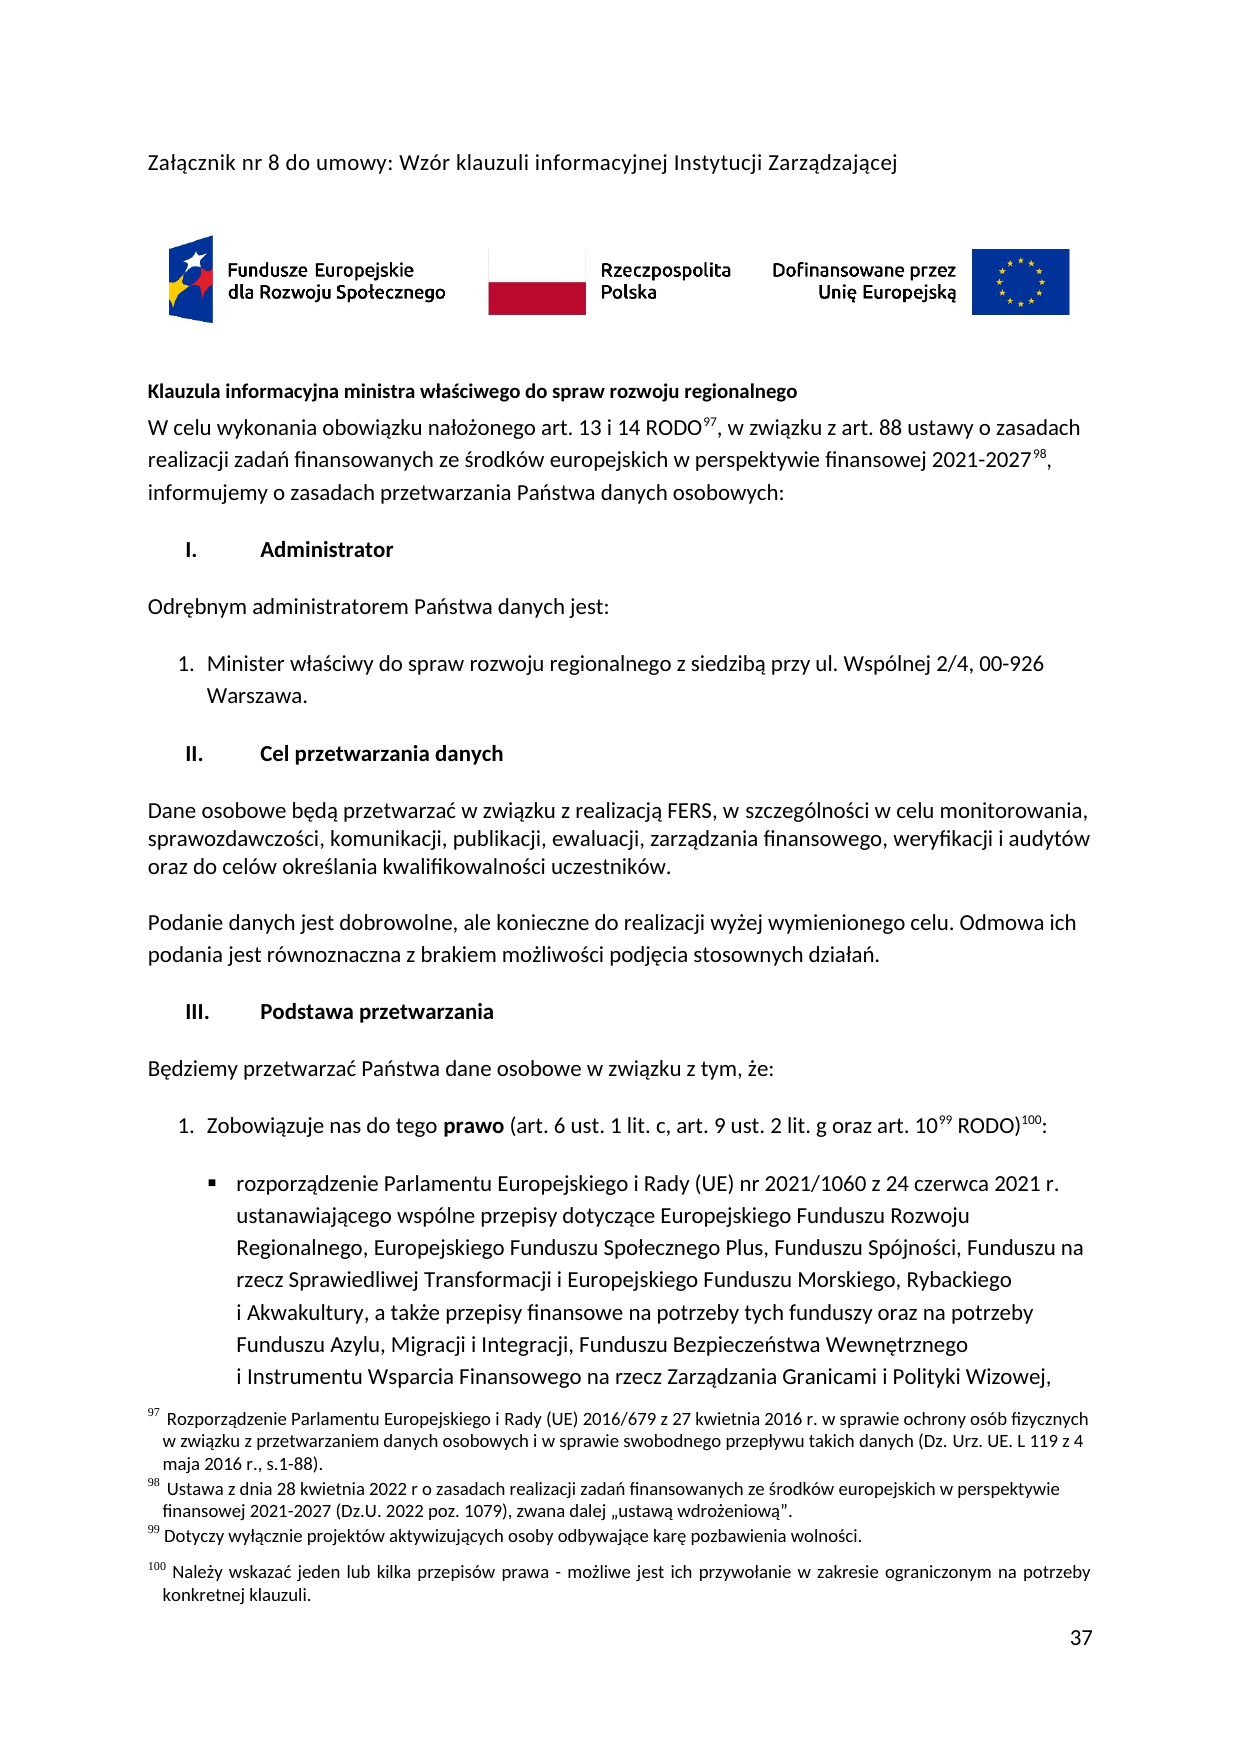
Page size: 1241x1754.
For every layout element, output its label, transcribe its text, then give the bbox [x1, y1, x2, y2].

list rozporządzenie Parlamentu Europejskiego i Rady (UE) nr 2021/1060 z 24 czerwca 2021 r. ustanawiającego wspólne przepisy dotyczące Europejskiego Funduszu Rozwoju Regionalnego, Europejskiego Funduszu Społecznego Plus, Funduszu Spójności, Funduszu na rzecz Sprawiedliwej Transformacji i Europejskiego Funduszu Morskiego, Rybackiego i Akwakultury, a także przepisy finansowe na potrzeby tych funduszy oraz na potrzeby Funduszu Azylu, Migracji i Integracji, Funduszu Bezpieczeństwa Wewnętrznego i Instrumentu Wsparcia Finansowego na rzecz Zarządzania Granicami i Polityki Wizowej, [207, 1169, 1093, 1390]
list Cel przetwarzania danych [185, 739, 1093, 767]
text Klauzula informacyjna ministra właściwego do spraw rozwoju regionalnego [148, 378, 1093, 403]
text Dane osobowe będą przetwarzać w związku z realizacją FERS, w szczególności w celu monitorowania, sprawozdawczości, komunikacji, publikacji, ewaluacji, zarządzania finansowego, weryfikacji i audytów oraz do celów określania kwalifikowalności uczestników. [148, 796, 1093, 880]
list Minister właściwy do spraw rozwoju regionalnego z siedzibą przy ul. Wspólnej 2/4, 00-926 Warszawa. [177, 649, 1093, 709]
text Podanie danych jest dobrowolne, ale konieczne do realizacji wyżej wymienionego celu. Odmowa ich podania jest równoznaczna z brakiem możliwości podjęcia stosownych działań. [148, 908, 1093, 968]
text W celu wykonania obowiązku nałożonego art. 13 i 14 RODO, w związku z art. 88 ustawy o zasadach realizacji zadań finansowanych ze środków europejskich w perspektywie finansowej 2021-2027, informujemy o zasadach przetwarzania Państwa danych osobowych: [148, 413, 1093, 506]
list Administrator [185, 535, 1093, 563]
list Zobowiązuje nas do tego prawo (art. 6 ust. 1 lit. c, art. 9 ust. 2 lit. g oraz art. 10 RODO): [177, 1112, 1093, 1140]
list Podstawa przetwarzania [185, 997, 1093, 1025]
text Odrębnym administratorem Państwa danych jest: [148, 592, 1093, 620]
picture [147, 214, 1091, 345]
text Załącznik nr 8 do umowy: Wzór klauzuli informacyjnej Instytucji Zarządzającej [148, 148, 1093, 176]
text Będziemy przetwarzać Państwa dane osobowe w związku z tym, że: [148, 1054, 1093, 1082]
